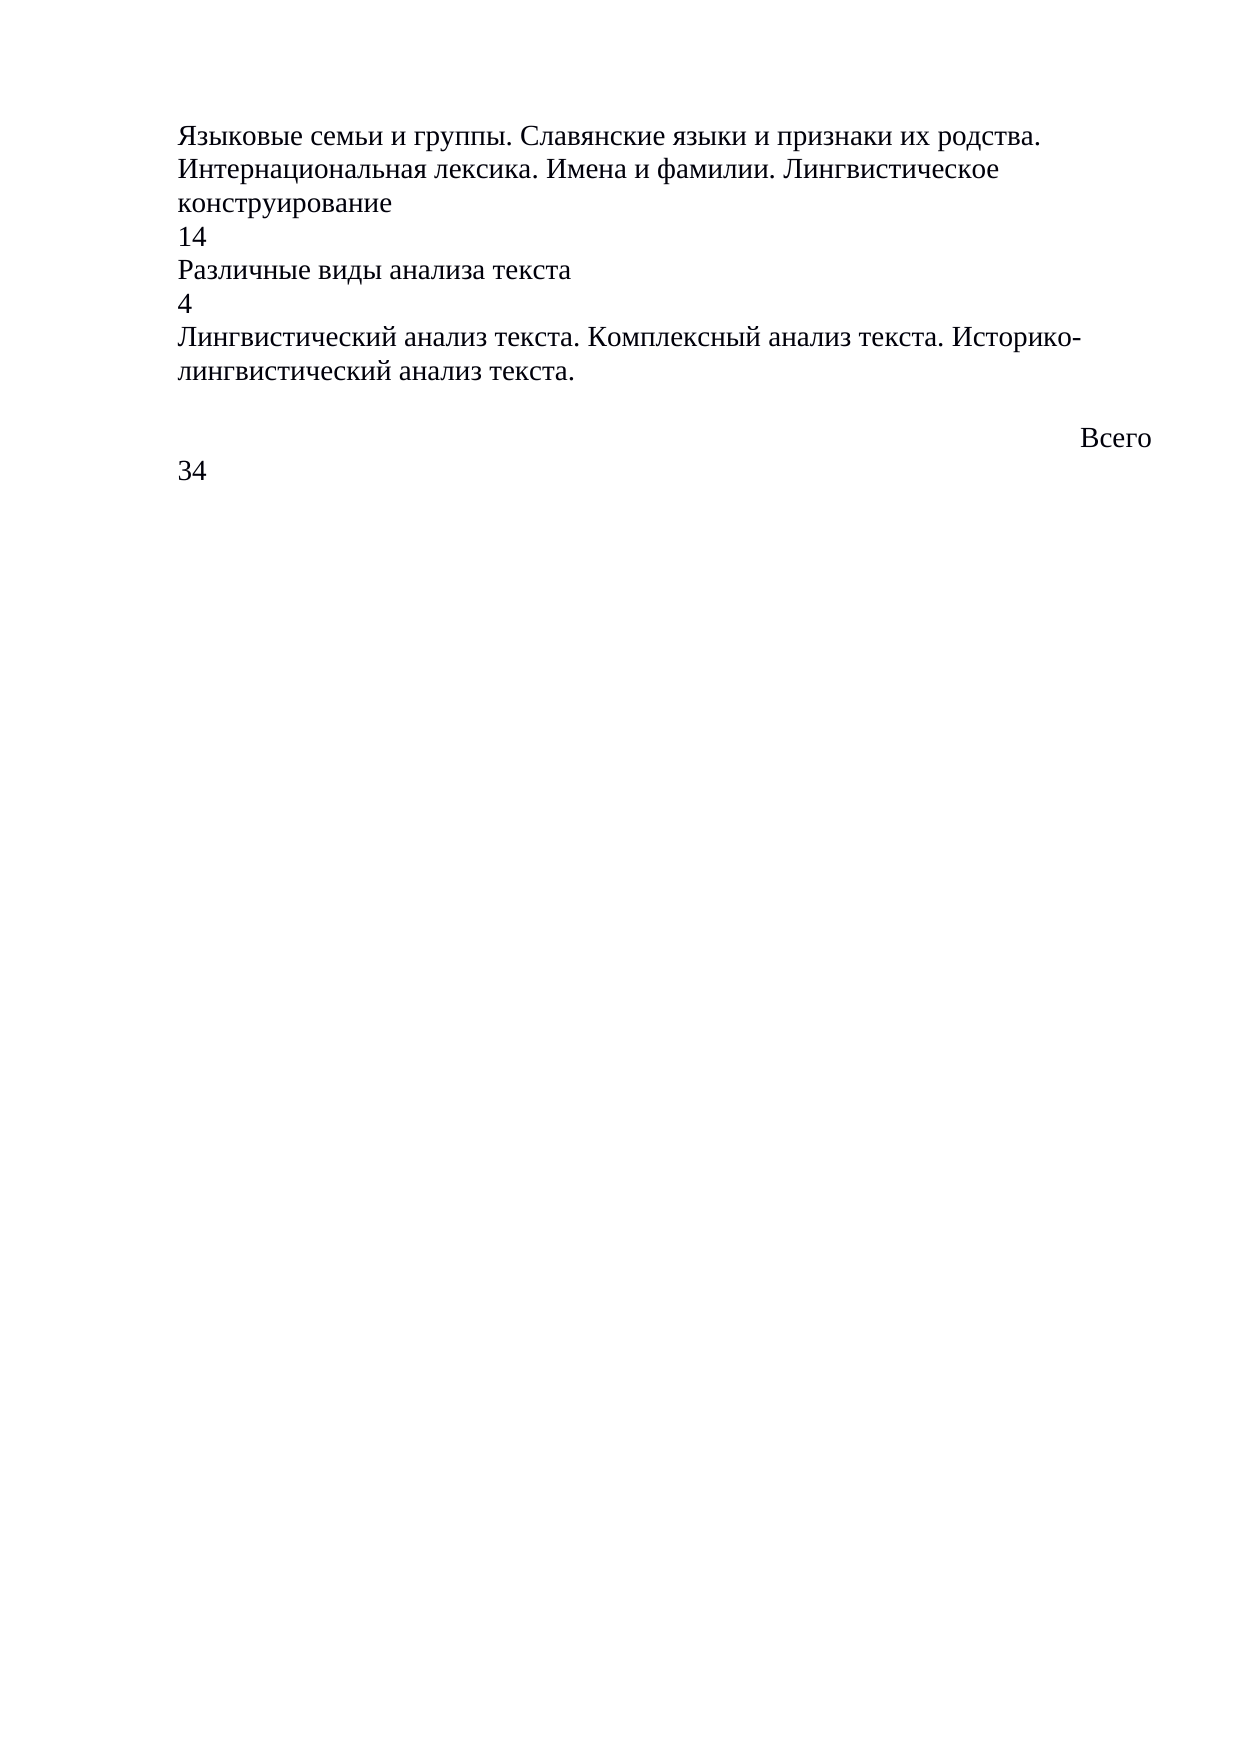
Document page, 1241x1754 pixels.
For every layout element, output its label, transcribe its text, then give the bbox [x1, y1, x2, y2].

text Языковые семьи и группы. Славянские языки и признаки их родства. Интернациональная лексика. Имена и фамилии. Лингвистическое конструирование [177, 118, 1152, 219]
text 14 [177, 219, 1152, 252]
text 34 [177, 453, 1152, 487]
text Лингвистический анализ текста. Комплексный анализ текста. Историко-лингвистический анализ текста. [177, 319, 1152, 386]
text 4 [177, 286, 1152, 319]
text Различные виды анализа текста [177, 252, 1152, 286]
text Всего [177, 420, 1152, 453]
